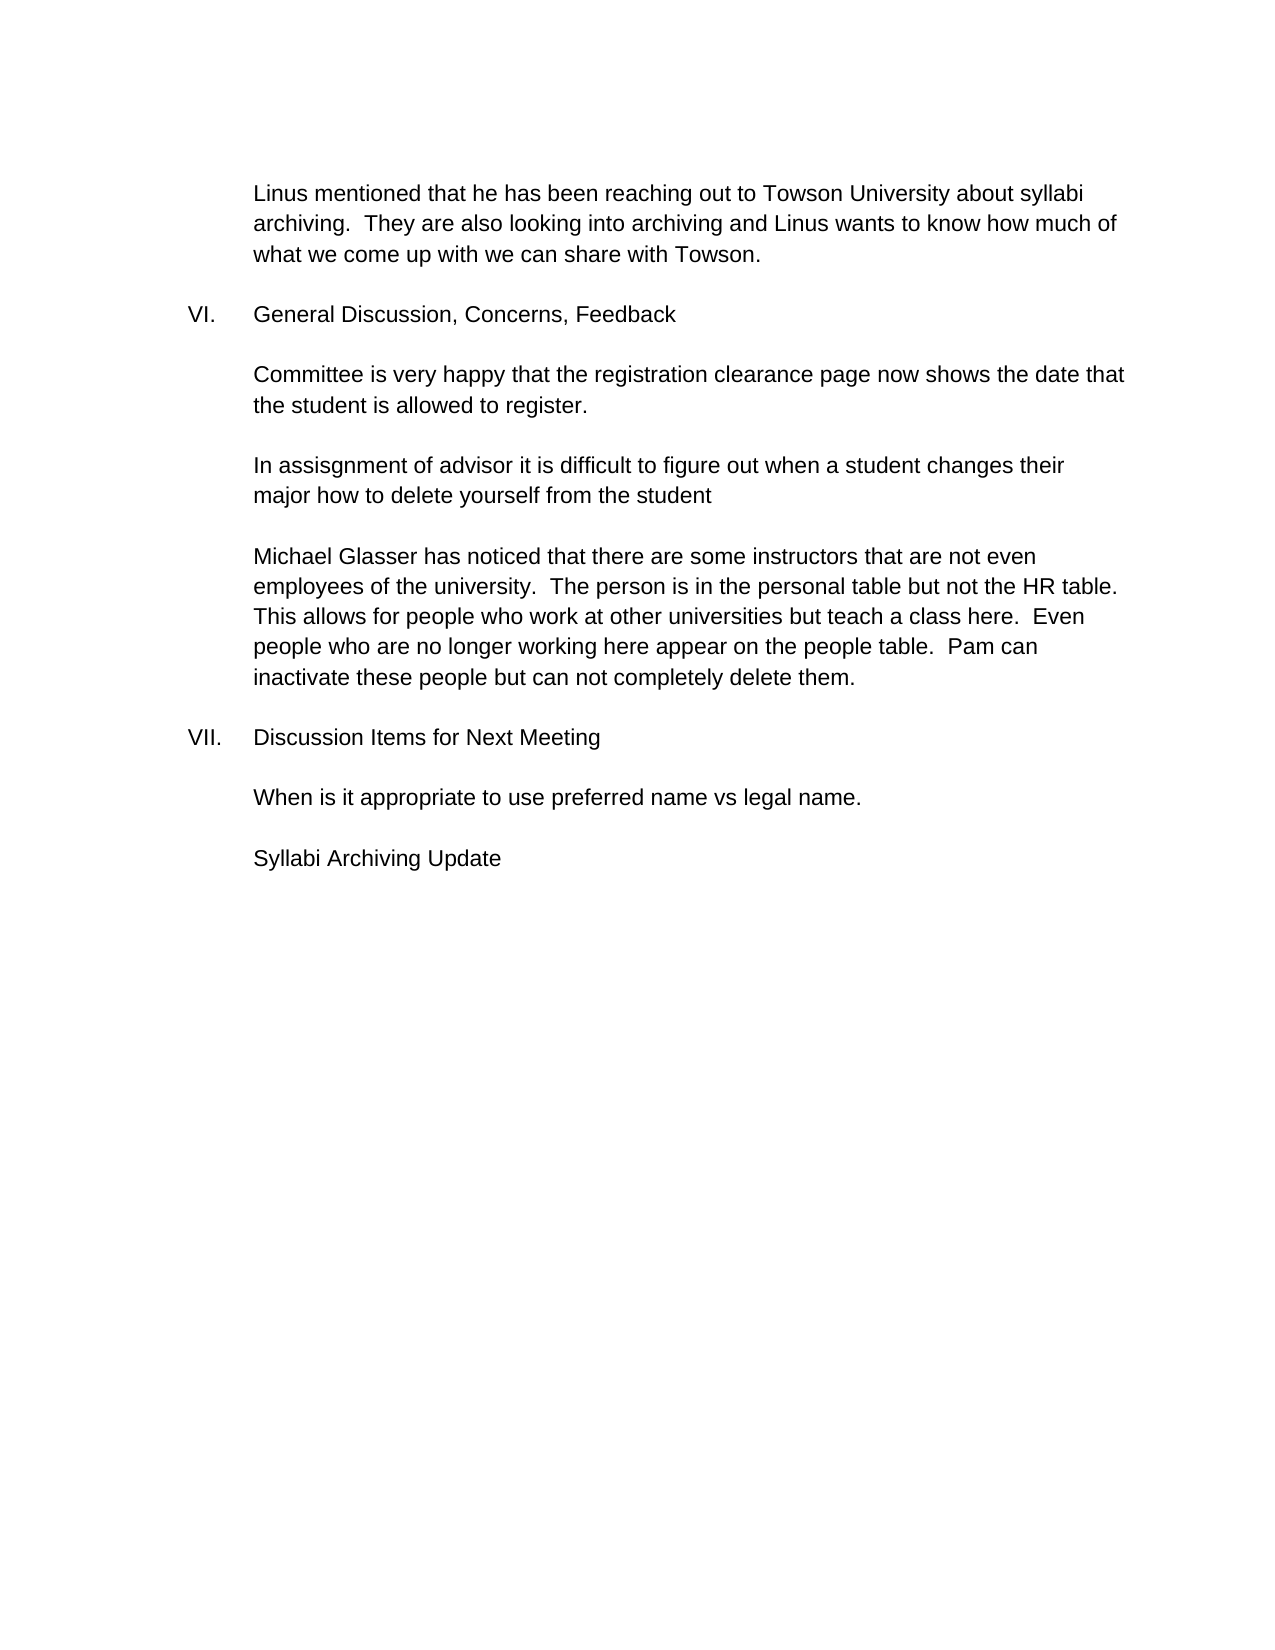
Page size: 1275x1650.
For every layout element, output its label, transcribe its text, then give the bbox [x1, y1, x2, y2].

text Syllabi Archiving Update [253, 845, 1125, 871]
text In assisgnment of advisor it is difficult to figure out when a student changes their major how to delete yourself from the student [253, 452, 1125, 509]
list Discussion Items for Next Meeting [188, 724, 1125, 750]
list General Discussion, Concerns, Feedback [188, 301, 1125, 327]
text Committee is very happy that the registration clearance page now shows the date that the student is allowed to register. [253, 361, 1125, 418]
text Michael Glasser has noticed that there are some instructors that are not even employees of the university. The person is in the personal table but not the HR table. This allows for people who work at other universities but teach a class here. Even people who are no longer working here appear on the people table. Pam can inactivate these people but can not completely delete them. [253, 543, 1125, 690]
text When is it appropriate to use preferred name vs legal name. [253, 784, 1125, 811]
text Linus mentioned that he has been reaching out to Towson University about syllabi archiving. They are also looking into archiving and Linus wants to know how much of what we come up with we can share with Towson. [253, 180, 1125, 267]
